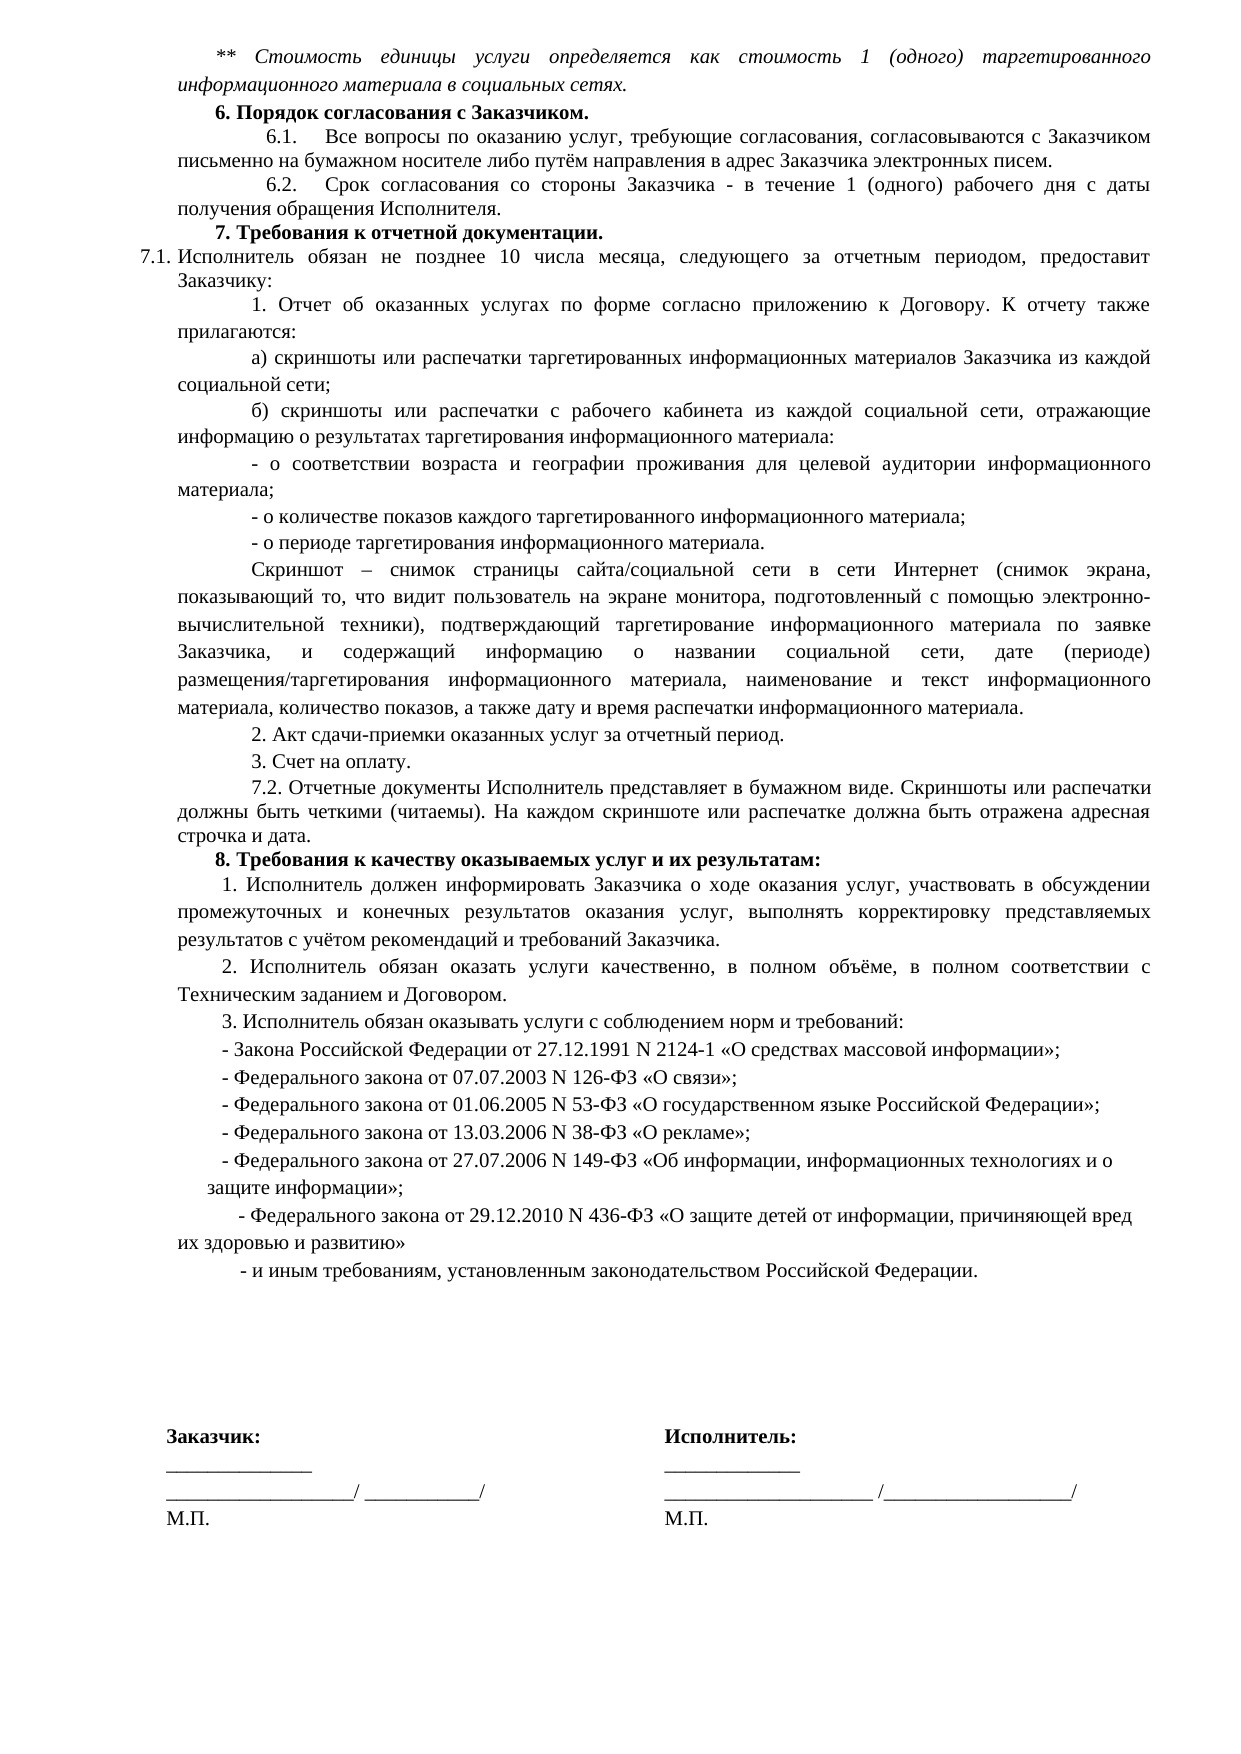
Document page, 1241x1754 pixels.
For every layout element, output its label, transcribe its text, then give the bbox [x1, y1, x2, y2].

text 3. Счет на оплату. [177, 749, 1152, 773]
list Все вопросы по оказанию услуг, требующие согласования, согласовываются с Заказчиком письменно на бумажном носителе либо путём направления в адрес Заказчика электронных писем. [177, 124, 1152, 172]
list Исполнитель обязан не позднее 10 числа месяца, следующего за отчетным периодом, предоставит Заказчику: [140, 244, 1152, 292]
text ** Стоимость единицы услуги определяется как стоимость 1 (одного) таргетированного информационного материала в социальных сетях. [177, 44, 1152, 96]
text - Закона Российской Федерации от 27.12.1991 N 2124-1 «О средствах массовой информации»; [177, 1037, 1152, 1061]
text - о периоде таргетирования информационного материала. [177, 530, 1152, 554]
text - Федерального закона от 01.06.2005 N 53-ФЗ «О государственном языке Российской Федерации»; [177, 1092, 1152, 1116]
text - Федерального закона от 27.07.2006 N 149-ФЗ «Об информации, информационных технологиях и о [177, 1147, 1152, 1172]
list Требования к качеству оказываемых услуг и их результатам: [177, 847, 1152, 871]
text - Федерального закона от 29.12.2010 N 436-ФЗ «О защите детей от информации, причиняющей вред их здоровью и развитию» [177, 1203, 1152, 1254]
list Требования к отчетной документации. [177, 220, 1152, 244]
text - Федерального закона от 13.03.2006 N 38-ФЗ «О рекламе»; [177, 1120, 1152, 1144]
list Срок согласования со стороны Заказчика - в течение 1 (одного) рабочего дня с даты получения обращения Исполнителя. [177, 172, 1152, 220]
text 1. Отчет об оказанных услугах по форме согласно приложению к Договору. К отчету также прилагаются: [177, 292, 1152, 343]
text 3. Исполнитель обязан оказывать услуги с соблюдением норм и требований: [177, 1009, 1152, 1033]
text б) скриншоты или распечатки с рабочего кабинета из каждой социальной сети, отражающие информацию о результатах таргетирования информационного материала: [177, 398, 1152, 448]
text а) скриншоты или распечатки таргетированных информационных материалов Заказчика из каждой социальной сети; [177, 345, 1152, 396]
table_header Исполнитель: _____________ ____________________ /__________________/ М.П. [664, 1396, 1152, 1534]
text - Федерального закона от 07.07.2003 N 126-ФЗ «О связи»; [177, 1065, 1152, 1089]
text 7.2. Отчетные документы Исполнитель представляет в бумажном виде. Скриншоты или распечатки должны быть четкими (читаемы). На каждом скриншоте или распечатке должна быть отражена адресная строчка и дата. [177, 775, 1152, 847]
text 2. Исполнитель обязан оказать услуги качественно, в полном объёме, в полном соответствии с Техническим заданием и Договором. [177, 954, 1152, 1006]
text - о количестве показов каждого таргетированного информационного материала; [177, 504, 1152, 528]
table_header Заказчик: ______________ __________________/ ___________/ М.П. [166, 1396, 664, 1534]
text 1. Исполнитель должен информировать Заказчика о ходе оказания услуг, участвовать в обсуждении промежуточных и конечных результатов оказания услуг, выполнять корректировку представляемых результатов с учётом рекомендаций и требований Заказчика. [177, 871, 1152, 951]
text - о соответствии возраста и географии проживания для целевой аудитории информационного материала; [177, 451, 1152, 501]
text 2. Акт сдачи-приемки оказанных услуг за отчетный период. [177, 722, 1152, 746]
text Скриншот – снимок страницы сайта/социальной сети в сети Интернет (снимок экрана, показывающий то, что видит пользователь на экране монитора, подготовленный с помощью электронно-вычислительной техники), подтверждающий таргетирование информационного материала по заявке Заказчика, и содержащий информацию о названии социальной сети, дате (периоде) размещения/таргетирования информационного материала, наименование и текст информационного материала, количество показов, а также дату и время распечатки информационного материала. [177, 557, 1152, 719]
list Порядок согласования с Заказчиком. [177, 99, 1152, 124]
text защите информации»; [177, 1175, 1152, 1199]
text - и иным требованиям, установленным законодательством Российской Федерации. [177, 1258, 1152, 1282]
